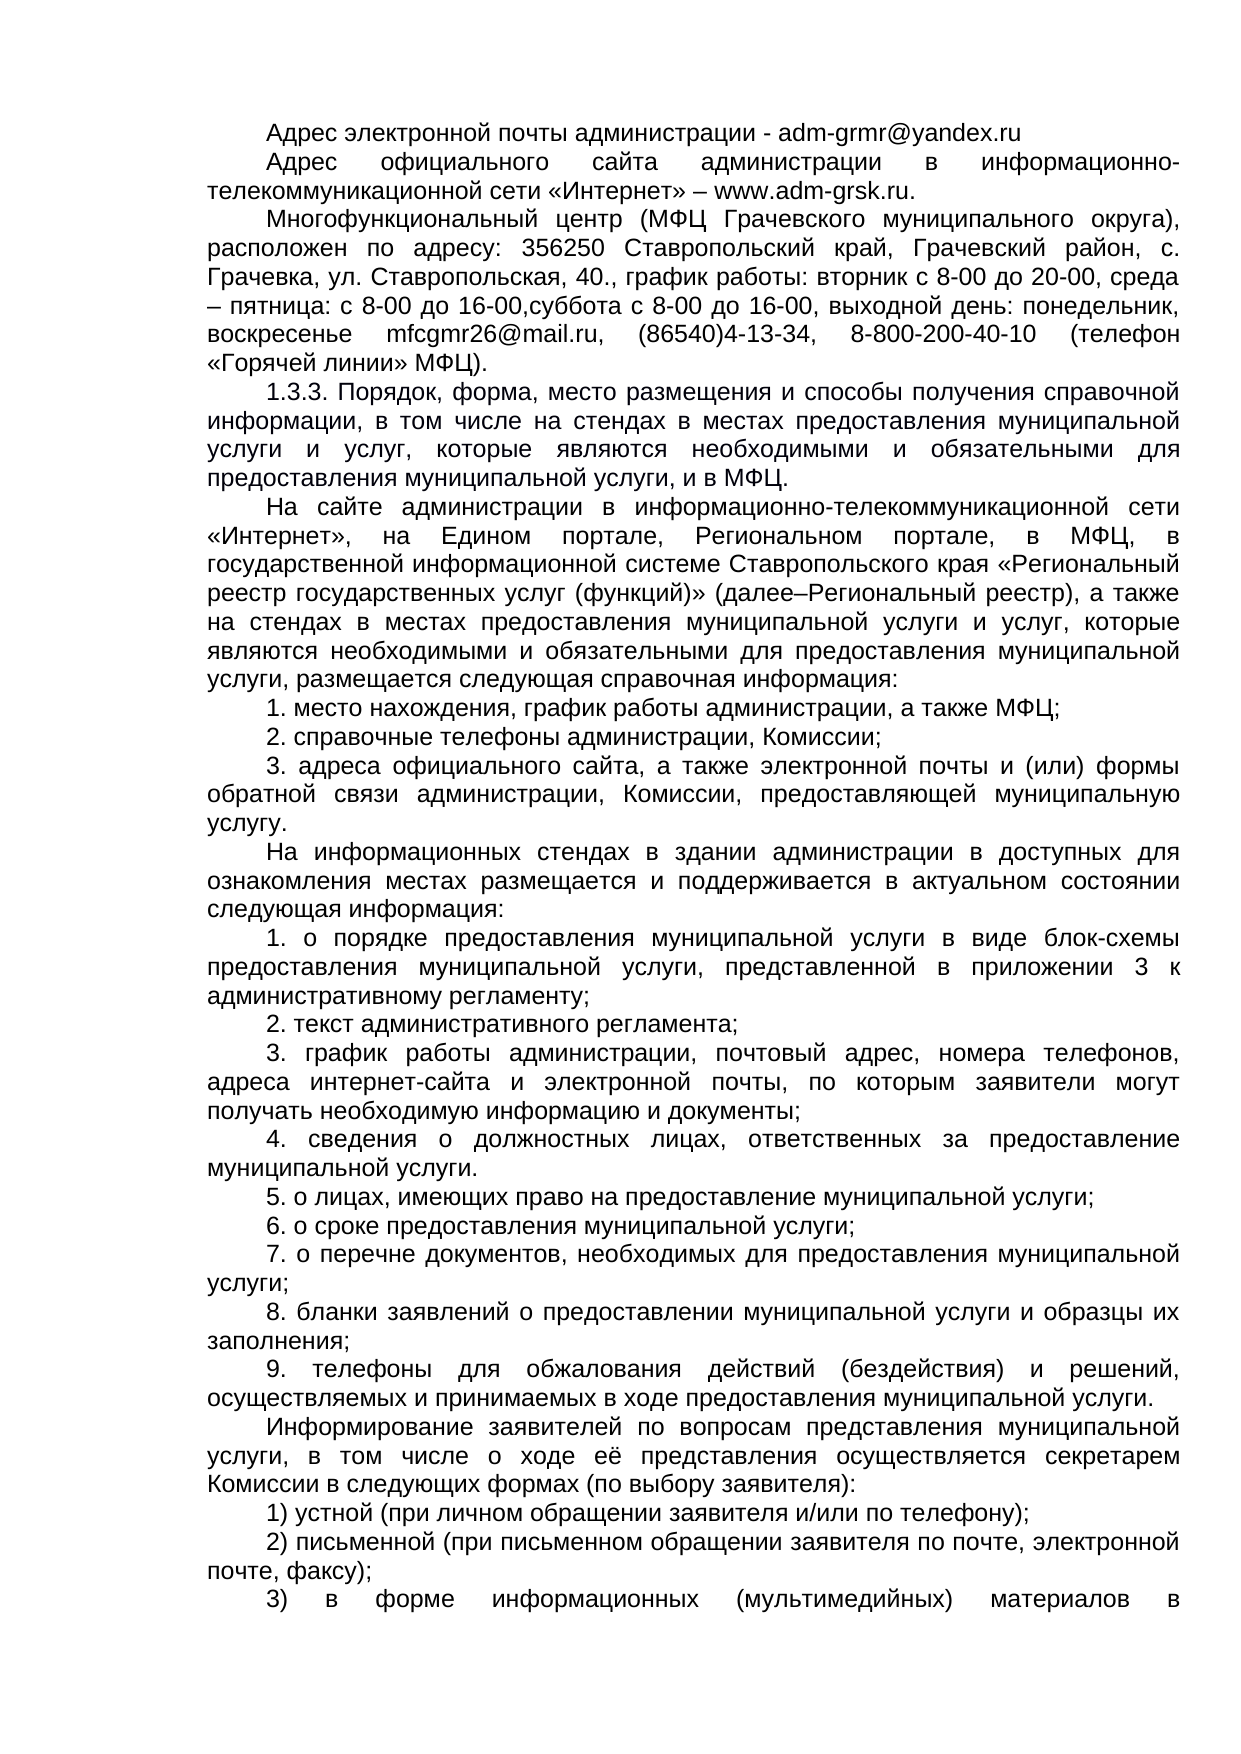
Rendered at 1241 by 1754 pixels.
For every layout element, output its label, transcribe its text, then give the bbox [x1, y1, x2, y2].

text 9. телефоны для обжалования действий (бездействия) и решений, осуществляемых и принимаемых в ходе предоставления муниципальной услуги. [207, 1354, 1181, 1412]
text 1) устной (при личном обращении заявителя и/или по телефону); [207, 1498, 1181, 1527]
text 1.3.3. Порядок, форма, место размещения и способы получения справочной информации, в том числе на стендах в местах предоставления муниципальной услуги и услуг, которые являются необходимыми и обязательными для предоставления муниципальной услуги, и в МФЦ. [207, 377, 1181, 492]
text 2) письменной (при письменном обращении заявителя по почте, электронной почте, факсу); [207, 1527, 1181, 1584]
text 3. график работы администрации, почтовый адрес, номера телефонов, адреса интернет-сайта и электронной почты, по которым заявители могут получать необходимую информацию и документы; [207, 1038, 1181, 1124]
text Многофункциональный центр (МФЦ Грачевского муниципального округа), расположен по адресу: 356250 Ставропольский край, Грачевский район, с. Грачевка, ул. Ставропольская, 40., график работы: вторник с 8-00 до 20-00, среда – пятница: с 8-00 до 16-00,суббота с 8-00 до 16-00, выходной день: понедельник, воскресенье mfcgmr26@mail.ru, (86540)4-13-34, 8-800-200-40-10 (телефон «Горячей линии» МФЦ). [207, 204, 1181, 377]
text 2. текст административного регламента; [207, 1009, 1181, 1038]
text 1. о порядке предоставления муниципальной услуги в виде блок-схемы предоставления муниципальной услуги, представленной в приложении 3 к административному регламенту; [207, 923, 1181, 1009]
text 8. бланки заявлений о предоставлении муниципальной услуги и образцы их заполнения; [207, 1297, 1181, 1354]
text 2. справочные телефоны администрации, Комиссии; [207, 722, 1181, 751]
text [207, 1584, 1181, 1613]
text 6. о сроке предоставления муниципальной услуги; [207, 1211, 1181, 1239]
text 7. о перечне документов, необходимых для предоставления муниципальной услуги; [207, 1239, 1181, 1297]
text На сайте администрации в информационно-телекоммуникационной сети «Интернет», на Едином портале, Региональном портале, в МФЦ, в государственной информационной системе Ставропольского края «Региональный реестр государственных услуг (функций)» (далее–Региональный реестр), а также на стендах в местах предоставления муниципальной услуги и услуг, которые являются необходимыми и обязательными для предоставления муниципальной услуги, размещается следующая справочная информация: [207, 492, 1181, 693]
text 5. о лицах, имеющих право на предоставление муниципальной услуги; [207, 1182, 1181, 1211]
text 1. место нахождения, график работы администрации, а также МФЦ; [207, 693, 1181, 722]
text На информационных стендах в здании администрации в доступных для ознакомления местах размещается и поддерживается в актуальном состоянии следующая информация: [207, 837, 1181, 923]
text Адрес официального сайта администрации в информационно-телекоммуникационной сети «Интернет» – www.adm-grsk.ru. [207, 147, 1181, 204]
text 4. сведения о должностных лицах, ответственных за предоставление муниципальной услуги. [207, 1124, 1181, 1182]
text Информирование заявителей по вопросам представления муниципальной услуги, в том числе о ходе её представления осуществляется секретарем Комиссии в следующих формах (по выбору заявителя): [207, 1412, 1181, 1498]
text 3. адреса официального сайта, а также электронной почты и (или) формы обратной связи администрации, Комиссии, предоставляющей муниципальную услугу. [207, 751, 1181, 837]
text Адрес электронной почты администрации - adm-grmr@yandex.ru [207, 118, 1181, 147]
